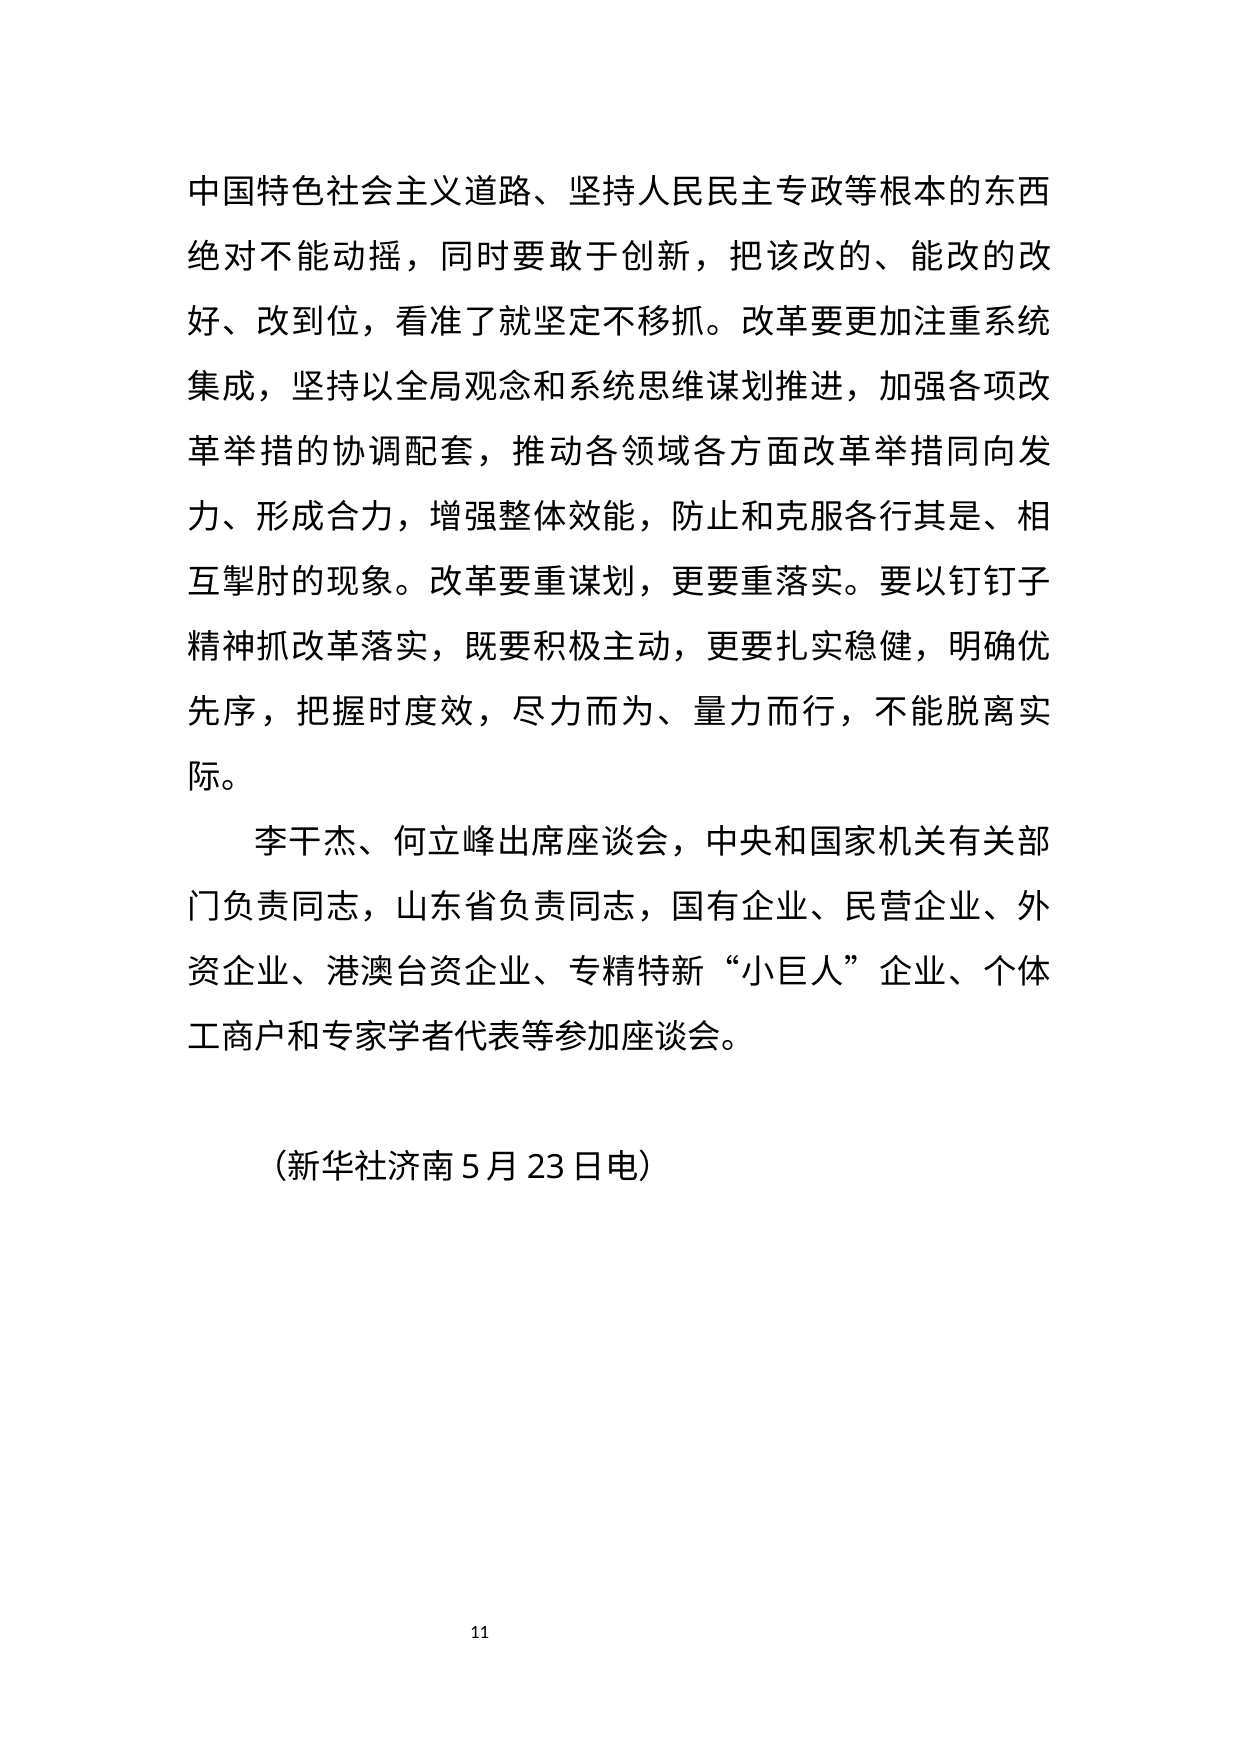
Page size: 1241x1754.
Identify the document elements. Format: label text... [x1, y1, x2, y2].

text 李干杰、何立峰出席座谈会，中央和国家机关有关部门负责同志，山东省负责同志，国有企业、民营企业、外资企业、港澳台资企业、专精特新“小巨人”企业、个体工商户和专家学者代表等参加座谈会。 [187, 806, 1053, 1066]
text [187, 156, 1053, 806]
text （新华社济南5月23日电） [187, 1131, 1053, 1196]
